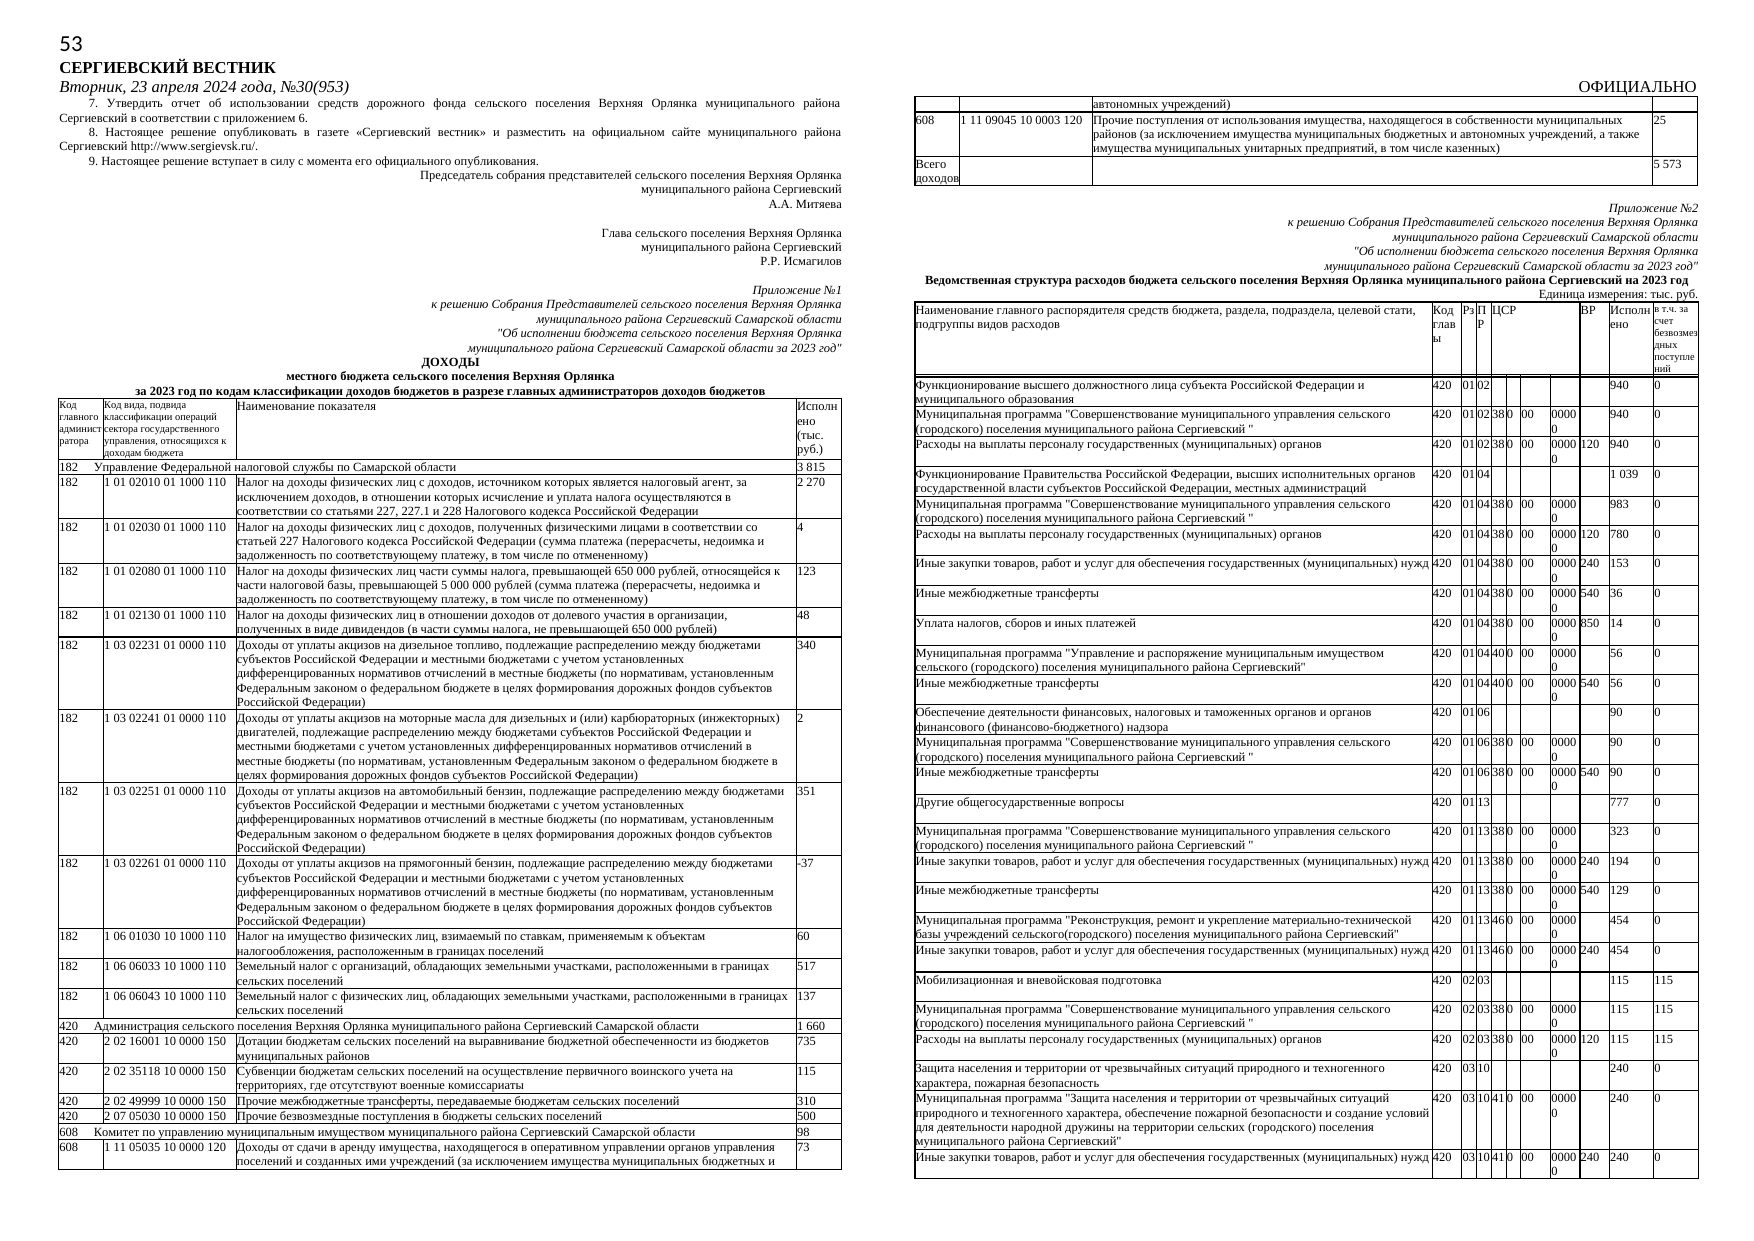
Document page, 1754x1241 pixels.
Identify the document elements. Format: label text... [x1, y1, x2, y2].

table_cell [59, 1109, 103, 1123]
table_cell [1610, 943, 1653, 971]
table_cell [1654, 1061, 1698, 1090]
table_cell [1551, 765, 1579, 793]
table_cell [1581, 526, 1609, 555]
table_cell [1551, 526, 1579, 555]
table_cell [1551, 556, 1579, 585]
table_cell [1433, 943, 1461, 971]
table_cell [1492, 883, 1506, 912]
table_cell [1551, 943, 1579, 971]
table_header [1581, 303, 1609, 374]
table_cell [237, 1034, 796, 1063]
text 9. Настоящее решение вступает в силу с момента его официального опубликования. [59, 153, 842, 168]
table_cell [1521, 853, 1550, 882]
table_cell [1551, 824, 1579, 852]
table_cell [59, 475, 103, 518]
text "Об исполнении бюджета сельского поселения Верхняя Орлянка [59, 326, 842, 340]
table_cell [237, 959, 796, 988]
text Ведомственная структура расходов бюджета сельского поселения Верхняя Орлянка муниципального района Сергиевский на 2023 год [915, 273, 1698, 287]
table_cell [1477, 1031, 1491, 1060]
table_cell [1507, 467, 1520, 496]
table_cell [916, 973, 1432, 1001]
text Председатель собрания представителей сельского поселения Верхняя Орлянка [59, 168, 842, 182]
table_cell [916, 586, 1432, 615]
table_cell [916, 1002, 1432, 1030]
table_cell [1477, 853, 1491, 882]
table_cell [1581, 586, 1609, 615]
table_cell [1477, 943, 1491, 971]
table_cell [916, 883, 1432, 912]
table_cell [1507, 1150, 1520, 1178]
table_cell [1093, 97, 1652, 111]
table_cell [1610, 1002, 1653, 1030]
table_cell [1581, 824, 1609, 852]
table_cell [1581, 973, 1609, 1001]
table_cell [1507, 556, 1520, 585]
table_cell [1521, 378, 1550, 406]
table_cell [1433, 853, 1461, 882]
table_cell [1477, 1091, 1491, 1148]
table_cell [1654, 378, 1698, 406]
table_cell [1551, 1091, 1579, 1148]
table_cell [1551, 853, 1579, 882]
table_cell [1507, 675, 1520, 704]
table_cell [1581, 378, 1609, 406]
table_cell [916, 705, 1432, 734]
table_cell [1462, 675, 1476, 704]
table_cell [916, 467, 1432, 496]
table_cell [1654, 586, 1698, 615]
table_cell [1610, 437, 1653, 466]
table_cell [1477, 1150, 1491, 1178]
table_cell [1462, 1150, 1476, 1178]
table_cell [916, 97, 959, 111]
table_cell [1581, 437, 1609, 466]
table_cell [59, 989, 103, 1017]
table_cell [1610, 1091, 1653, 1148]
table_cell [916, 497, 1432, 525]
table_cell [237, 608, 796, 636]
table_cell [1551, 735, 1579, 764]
text "Об исполнении бюджета сельского поселения Верхняя Орлянка [915, 244, 1698, 258]
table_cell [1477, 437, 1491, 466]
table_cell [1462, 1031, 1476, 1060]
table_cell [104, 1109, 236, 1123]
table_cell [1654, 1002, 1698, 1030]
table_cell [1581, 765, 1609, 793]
text Глава сельского поселения Верхняя Орлянка [59, 225, 842, 240]
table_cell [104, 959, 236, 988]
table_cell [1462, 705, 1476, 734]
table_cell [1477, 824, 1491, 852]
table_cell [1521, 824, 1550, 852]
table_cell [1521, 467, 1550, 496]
text муниципального района Сергиевский Самарской области [915, 229, 1698, 244]
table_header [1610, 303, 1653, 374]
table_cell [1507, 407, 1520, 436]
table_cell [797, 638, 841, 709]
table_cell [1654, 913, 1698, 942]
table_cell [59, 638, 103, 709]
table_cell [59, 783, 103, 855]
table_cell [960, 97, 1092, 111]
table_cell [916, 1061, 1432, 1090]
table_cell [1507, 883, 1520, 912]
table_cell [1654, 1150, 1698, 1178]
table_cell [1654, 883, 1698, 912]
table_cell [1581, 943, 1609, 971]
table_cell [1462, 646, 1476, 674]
text муниципального района Сергиевский [59, 182, 842, 197]
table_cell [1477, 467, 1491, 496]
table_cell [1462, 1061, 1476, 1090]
text 7. Утвердить отчет об использовании средств дорожного фонда сельского поселения Верхняя Орлянка муниципального района Сергиевский в соответствии с приложением 6. [59, 96, 842, 125]
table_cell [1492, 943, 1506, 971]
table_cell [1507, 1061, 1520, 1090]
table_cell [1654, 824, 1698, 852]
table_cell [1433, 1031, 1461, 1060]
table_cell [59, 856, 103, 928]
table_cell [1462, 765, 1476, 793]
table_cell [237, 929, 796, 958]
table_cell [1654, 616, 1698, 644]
text Р.Р. Исмагилов [59, 254, 842, 268]
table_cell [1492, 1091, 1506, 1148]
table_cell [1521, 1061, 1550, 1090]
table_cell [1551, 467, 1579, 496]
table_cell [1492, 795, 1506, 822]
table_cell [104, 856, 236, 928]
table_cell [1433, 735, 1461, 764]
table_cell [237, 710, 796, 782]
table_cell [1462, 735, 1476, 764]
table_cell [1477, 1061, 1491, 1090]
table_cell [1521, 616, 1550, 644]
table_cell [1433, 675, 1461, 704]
text муниципального района Сергиевский [59, 240, 842, 254]
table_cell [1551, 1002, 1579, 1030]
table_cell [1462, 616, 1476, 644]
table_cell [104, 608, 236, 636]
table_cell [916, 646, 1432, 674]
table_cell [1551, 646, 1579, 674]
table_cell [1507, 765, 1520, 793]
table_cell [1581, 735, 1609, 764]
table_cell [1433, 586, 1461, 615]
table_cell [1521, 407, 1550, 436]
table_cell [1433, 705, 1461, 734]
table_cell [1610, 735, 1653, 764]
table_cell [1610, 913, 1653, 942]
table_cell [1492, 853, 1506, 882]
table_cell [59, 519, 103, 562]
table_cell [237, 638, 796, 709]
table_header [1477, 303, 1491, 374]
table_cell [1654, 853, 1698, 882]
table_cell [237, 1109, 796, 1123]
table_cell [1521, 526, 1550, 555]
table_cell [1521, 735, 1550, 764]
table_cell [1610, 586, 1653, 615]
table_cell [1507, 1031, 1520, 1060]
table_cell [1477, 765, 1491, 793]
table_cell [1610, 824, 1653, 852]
text муниципального района Сергиевский Самарской области за 2023 год" [915, 258, 1698, 273]
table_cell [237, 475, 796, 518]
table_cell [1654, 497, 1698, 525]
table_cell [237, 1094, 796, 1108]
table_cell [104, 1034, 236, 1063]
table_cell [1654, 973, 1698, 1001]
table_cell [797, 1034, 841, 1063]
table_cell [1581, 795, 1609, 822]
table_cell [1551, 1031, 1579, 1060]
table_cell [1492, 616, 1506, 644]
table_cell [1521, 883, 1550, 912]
text к решению Собрания Представителей сельского поселения Верхняя Орлянка [59, 297, 842, 312]
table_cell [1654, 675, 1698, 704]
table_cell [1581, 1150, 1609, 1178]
text Приложение №1 [59, 283, 842, 297]
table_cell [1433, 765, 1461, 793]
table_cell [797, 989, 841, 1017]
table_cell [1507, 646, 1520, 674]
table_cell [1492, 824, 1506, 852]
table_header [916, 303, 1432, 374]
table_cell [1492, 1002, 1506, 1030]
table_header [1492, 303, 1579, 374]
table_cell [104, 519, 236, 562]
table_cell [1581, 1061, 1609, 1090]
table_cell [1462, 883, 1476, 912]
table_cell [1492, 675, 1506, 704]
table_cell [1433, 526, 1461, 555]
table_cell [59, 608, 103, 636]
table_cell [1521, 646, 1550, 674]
text 8. Настоящее решение опубликовать в газете «Сергиевский вестник» и разместить на официальном сайте муниципального района Сергиевский http://www.sergievsk.ru/. [59, 125, 842, 153]
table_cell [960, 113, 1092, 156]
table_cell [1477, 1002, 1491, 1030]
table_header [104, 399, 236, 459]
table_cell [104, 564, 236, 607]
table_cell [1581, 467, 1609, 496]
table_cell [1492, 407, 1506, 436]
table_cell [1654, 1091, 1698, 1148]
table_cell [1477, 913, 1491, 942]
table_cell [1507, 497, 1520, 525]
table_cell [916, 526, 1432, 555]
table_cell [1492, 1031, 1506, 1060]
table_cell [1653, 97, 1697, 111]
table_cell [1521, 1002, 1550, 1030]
text Единица измерения: тыс. руб. [915, 287, 1698, 301]
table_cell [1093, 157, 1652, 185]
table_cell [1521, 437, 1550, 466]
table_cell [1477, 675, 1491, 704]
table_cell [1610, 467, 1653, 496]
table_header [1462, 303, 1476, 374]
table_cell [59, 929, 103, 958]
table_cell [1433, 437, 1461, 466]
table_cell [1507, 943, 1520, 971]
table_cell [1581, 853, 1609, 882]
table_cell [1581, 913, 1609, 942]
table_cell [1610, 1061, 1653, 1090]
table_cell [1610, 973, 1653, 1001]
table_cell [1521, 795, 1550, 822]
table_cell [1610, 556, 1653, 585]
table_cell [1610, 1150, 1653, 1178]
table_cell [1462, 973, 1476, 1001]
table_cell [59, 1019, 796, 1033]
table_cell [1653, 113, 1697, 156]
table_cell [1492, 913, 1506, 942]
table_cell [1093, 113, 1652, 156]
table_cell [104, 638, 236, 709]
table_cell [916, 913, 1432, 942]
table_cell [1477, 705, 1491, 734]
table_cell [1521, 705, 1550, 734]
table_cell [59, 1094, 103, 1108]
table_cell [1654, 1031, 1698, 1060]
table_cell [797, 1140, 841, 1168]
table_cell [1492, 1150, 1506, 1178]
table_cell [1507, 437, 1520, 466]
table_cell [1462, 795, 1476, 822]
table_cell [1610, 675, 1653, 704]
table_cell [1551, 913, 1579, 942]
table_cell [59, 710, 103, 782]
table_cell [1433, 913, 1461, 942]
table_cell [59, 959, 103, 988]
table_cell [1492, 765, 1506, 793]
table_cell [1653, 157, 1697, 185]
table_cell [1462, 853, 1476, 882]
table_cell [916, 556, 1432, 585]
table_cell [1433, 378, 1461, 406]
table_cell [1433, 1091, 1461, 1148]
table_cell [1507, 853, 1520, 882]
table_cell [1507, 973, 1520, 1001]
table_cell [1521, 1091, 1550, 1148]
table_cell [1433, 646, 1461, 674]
text ДОХОДЫ [59, 355, 842, 369]
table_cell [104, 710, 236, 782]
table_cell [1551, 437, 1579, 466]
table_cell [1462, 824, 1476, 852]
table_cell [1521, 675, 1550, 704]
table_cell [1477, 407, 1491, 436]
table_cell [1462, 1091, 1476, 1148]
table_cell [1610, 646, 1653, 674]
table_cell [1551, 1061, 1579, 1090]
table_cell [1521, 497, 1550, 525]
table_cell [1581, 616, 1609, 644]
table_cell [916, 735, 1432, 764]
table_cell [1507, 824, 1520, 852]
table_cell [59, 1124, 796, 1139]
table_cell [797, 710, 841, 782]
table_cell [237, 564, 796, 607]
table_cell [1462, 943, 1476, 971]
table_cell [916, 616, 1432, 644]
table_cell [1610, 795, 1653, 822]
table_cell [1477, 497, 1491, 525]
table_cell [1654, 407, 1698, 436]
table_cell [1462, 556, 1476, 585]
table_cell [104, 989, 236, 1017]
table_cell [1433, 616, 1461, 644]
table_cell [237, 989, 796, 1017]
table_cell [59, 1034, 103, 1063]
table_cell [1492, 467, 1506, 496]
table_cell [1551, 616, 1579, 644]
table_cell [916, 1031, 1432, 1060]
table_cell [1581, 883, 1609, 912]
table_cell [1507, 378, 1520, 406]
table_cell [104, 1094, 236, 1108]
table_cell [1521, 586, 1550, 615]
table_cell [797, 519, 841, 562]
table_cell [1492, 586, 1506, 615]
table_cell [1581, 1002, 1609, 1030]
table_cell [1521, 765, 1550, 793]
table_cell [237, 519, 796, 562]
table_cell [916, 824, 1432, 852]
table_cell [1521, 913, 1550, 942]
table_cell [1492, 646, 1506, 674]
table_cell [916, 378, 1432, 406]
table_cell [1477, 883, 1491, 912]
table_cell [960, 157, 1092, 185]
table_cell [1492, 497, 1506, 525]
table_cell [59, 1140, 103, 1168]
text за 2023 год по кодам классификации доходов бюджетов в разрезе главных администраторов доходов бюджетов [59, 383, 842, 398]
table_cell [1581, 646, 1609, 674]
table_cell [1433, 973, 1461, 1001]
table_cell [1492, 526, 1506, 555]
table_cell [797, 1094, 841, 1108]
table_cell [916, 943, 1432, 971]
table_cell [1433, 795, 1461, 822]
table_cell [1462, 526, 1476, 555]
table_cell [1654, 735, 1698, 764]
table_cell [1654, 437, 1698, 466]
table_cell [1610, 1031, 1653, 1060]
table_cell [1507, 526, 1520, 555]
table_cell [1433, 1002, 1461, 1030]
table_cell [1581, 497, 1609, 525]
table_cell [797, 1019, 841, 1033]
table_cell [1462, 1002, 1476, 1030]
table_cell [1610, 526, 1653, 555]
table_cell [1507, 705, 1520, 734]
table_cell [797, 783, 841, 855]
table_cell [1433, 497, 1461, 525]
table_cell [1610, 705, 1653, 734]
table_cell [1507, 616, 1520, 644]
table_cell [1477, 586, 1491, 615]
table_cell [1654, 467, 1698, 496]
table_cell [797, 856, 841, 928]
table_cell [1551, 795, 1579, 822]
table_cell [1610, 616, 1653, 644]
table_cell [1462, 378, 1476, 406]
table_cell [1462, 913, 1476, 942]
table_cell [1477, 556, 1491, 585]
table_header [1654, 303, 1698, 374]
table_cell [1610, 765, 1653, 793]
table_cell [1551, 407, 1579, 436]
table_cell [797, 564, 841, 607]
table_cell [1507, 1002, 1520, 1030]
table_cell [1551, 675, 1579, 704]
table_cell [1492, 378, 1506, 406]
text Приложение №2 [915, 201, 1698, 215]
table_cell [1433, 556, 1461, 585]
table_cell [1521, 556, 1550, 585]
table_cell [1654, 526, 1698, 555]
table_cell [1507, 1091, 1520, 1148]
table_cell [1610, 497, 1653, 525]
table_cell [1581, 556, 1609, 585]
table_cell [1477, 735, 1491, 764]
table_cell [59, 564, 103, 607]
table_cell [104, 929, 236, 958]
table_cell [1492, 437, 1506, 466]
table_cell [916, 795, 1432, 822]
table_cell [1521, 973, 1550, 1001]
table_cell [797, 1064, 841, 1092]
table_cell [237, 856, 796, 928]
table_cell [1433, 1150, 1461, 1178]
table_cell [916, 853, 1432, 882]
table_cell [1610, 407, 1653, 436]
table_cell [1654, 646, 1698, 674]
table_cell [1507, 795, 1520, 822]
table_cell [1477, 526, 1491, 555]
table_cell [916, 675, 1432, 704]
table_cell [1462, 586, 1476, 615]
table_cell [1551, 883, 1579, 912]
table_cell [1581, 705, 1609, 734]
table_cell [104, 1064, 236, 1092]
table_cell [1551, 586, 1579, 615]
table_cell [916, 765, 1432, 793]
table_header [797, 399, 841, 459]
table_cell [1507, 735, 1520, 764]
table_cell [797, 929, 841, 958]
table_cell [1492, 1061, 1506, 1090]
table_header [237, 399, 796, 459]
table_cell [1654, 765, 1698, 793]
text муниципального района Сергиевский Самарской области [59, 312, 842, 326]
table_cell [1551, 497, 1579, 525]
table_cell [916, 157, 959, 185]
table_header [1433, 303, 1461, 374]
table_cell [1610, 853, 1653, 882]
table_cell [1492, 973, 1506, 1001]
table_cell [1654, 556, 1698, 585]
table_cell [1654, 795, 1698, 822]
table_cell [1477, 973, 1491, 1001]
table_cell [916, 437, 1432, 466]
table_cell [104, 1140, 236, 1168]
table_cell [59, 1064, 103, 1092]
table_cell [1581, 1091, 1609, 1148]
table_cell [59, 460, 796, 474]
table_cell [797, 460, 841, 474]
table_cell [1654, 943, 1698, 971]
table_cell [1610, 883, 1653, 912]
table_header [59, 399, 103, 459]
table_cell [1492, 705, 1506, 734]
text к решению Собрания Представителей сельского поселения Верхняя Орлянка [915, 215, 1698, 229]
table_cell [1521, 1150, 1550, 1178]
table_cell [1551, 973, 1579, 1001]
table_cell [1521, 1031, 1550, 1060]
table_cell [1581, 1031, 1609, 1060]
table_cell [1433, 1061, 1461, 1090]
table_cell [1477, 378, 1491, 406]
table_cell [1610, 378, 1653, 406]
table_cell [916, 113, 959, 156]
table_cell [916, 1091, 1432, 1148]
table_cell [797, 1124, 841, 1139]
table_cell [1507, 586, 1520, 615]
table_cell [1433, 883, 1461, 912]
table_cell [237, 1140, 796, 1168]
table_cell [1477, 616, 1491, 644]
text муниципального района Сергиевский Самарской области за 2023 год" [59, 340, 842, 355]
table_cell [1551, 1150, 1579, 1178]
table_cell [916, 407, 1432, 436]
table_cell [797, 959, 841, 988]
text А.А. Митяева [59, 197, 842, 211]
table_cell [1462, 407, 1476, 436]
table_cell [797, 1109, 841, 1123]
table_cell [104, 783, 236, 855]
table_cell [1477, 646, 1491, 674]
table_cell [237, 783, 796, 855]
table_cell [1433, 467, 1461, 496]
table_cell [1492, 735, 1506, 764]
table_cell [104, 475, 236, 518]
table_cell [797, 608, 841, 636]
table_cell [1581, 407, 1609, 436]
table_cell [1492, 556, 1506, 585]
text местного бюджета сельского поселения Верхняя Орлянка [59, 369, 842, 383]
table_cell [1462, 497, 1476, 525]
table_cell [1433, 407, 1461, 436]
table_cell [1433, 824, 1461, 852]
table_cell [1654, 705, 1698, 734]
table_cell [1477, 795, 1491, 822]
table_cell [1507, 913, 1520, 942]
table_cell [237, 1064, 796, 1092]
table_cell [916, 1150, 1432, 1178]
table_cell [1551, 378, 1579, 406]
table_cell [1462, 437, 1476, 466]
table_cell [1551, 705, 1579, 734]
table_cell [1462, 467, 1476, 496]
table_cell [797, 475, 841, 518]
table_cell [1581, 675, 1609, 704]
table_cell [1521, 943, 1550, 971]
